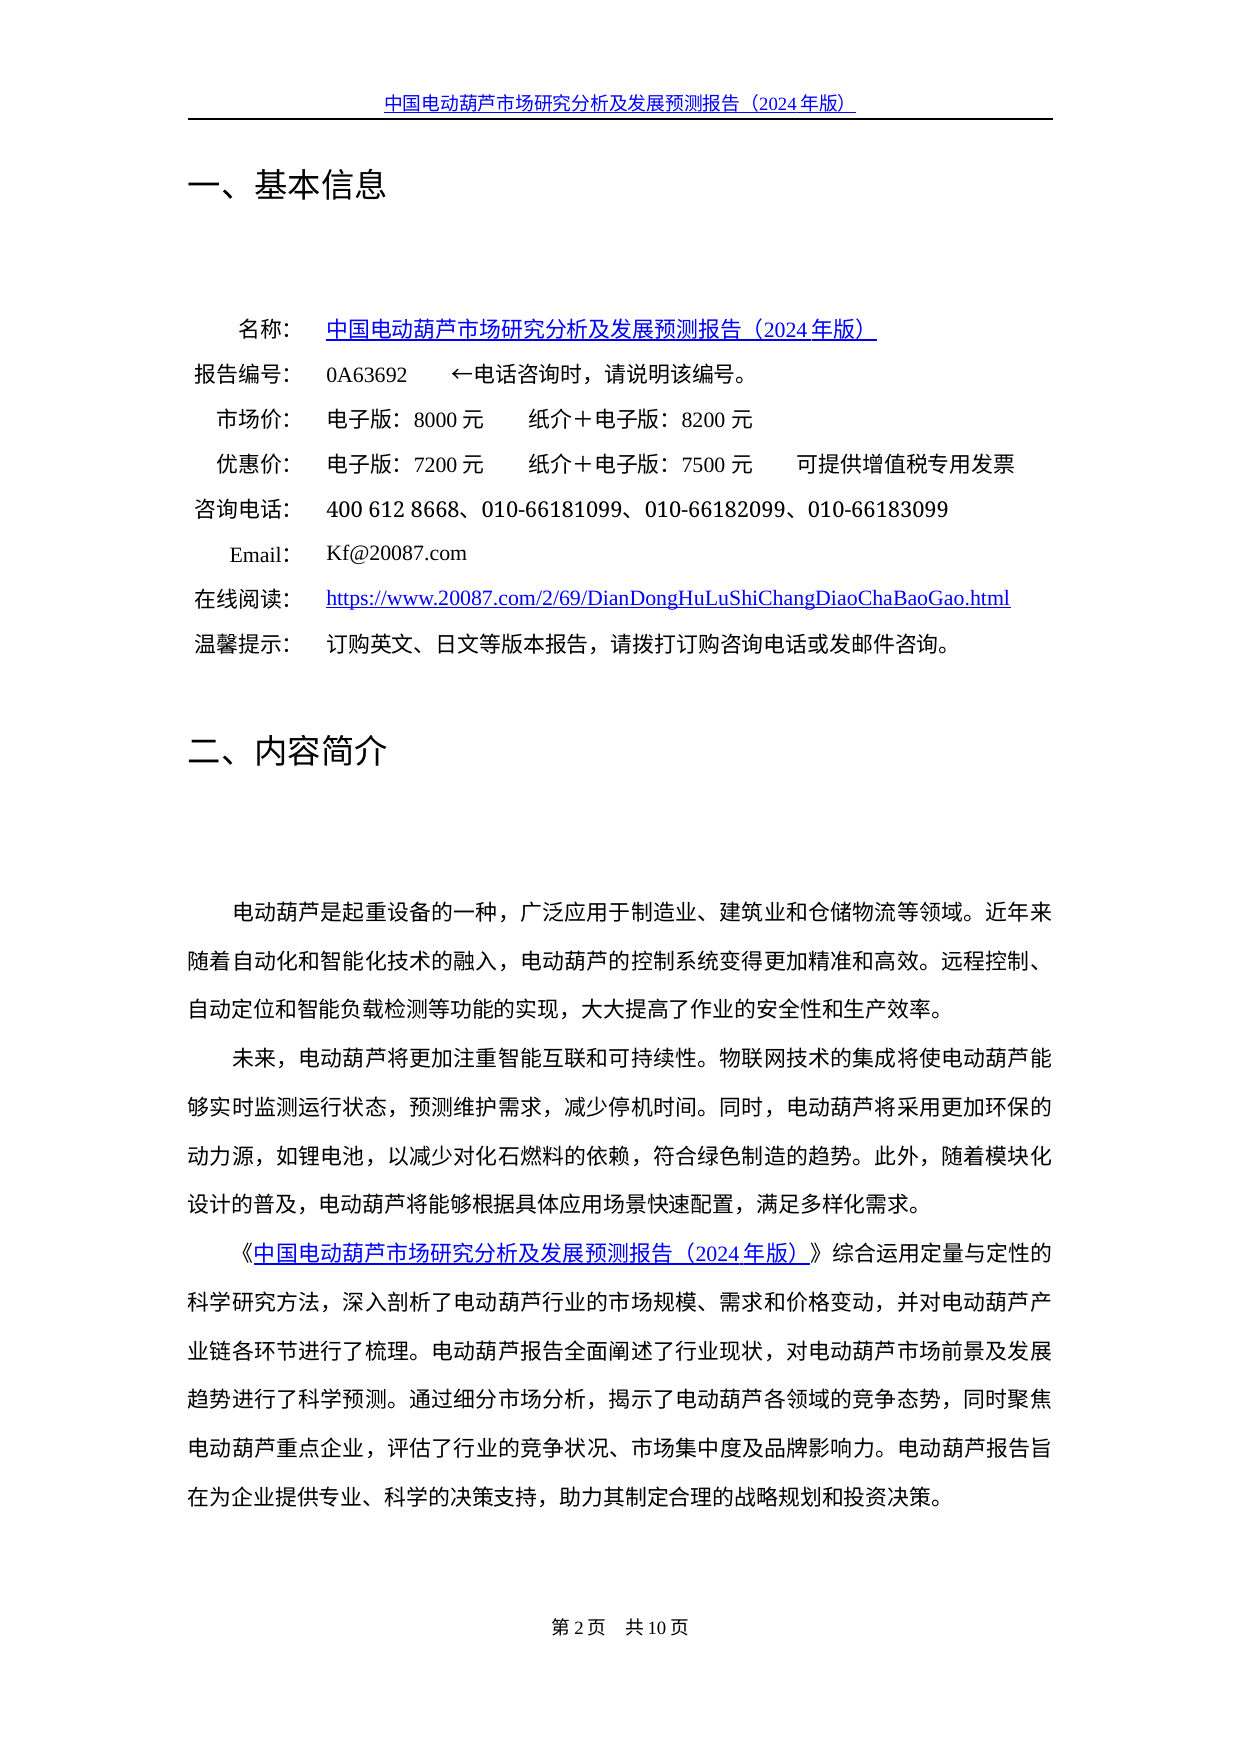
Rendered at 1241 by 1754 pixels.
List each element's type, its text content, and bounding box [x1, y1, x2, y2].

table_cell Email： [167, 537, 315, 582]
table_header 中国电动葫芦市场研究分析及发展预测报告（2024年版） [315, 312, 1073, 357]
table_header 名称： [167, 312, 315, 357]
table_cell 咨询电话： [167, 492, 315, 537]
title 一、基本信息 [187, 150, 1053, 215]
table_cell 0A63692 ←电话咨询时，请说明该编号。 [315, 357, 1073, 402]
table_cell 市场价： [167, 402, 315, 447]
table_cell 在线阅读： [167, 582, 315, 627]
table_cell [315, 582, 1073, 627]
table_cell 温馨提示： [167, 627, 315, 672]
table_cell 电子版：8000 元 纸介＋电子版：8200 元 [315, 402, 1073, 447]
table_cell 报告编号： [167, 357, 315, 402]
table_cell 电子版：7200 元 纸介＋电子版：7500 元 可提供增值税专用发票 [315, 447, 1073, 492]
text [187, 894, 1053, 1512]
table_cell 优惠价： [167, 447, 315, 492]
table_cell Kf@20087.com [315, 537, 1073, 582]
table_cell 订购英文、日文等版本报告，请拨打订购咨询电话或发邮件咨询。 [315, 627, 1073, 672]
title 二、内容简介 [187, 717, 1053, 782]
table_cell 400 612 8668、010-66181099、010-66182099、010-66183099 [315, 492, 1073, 537]
